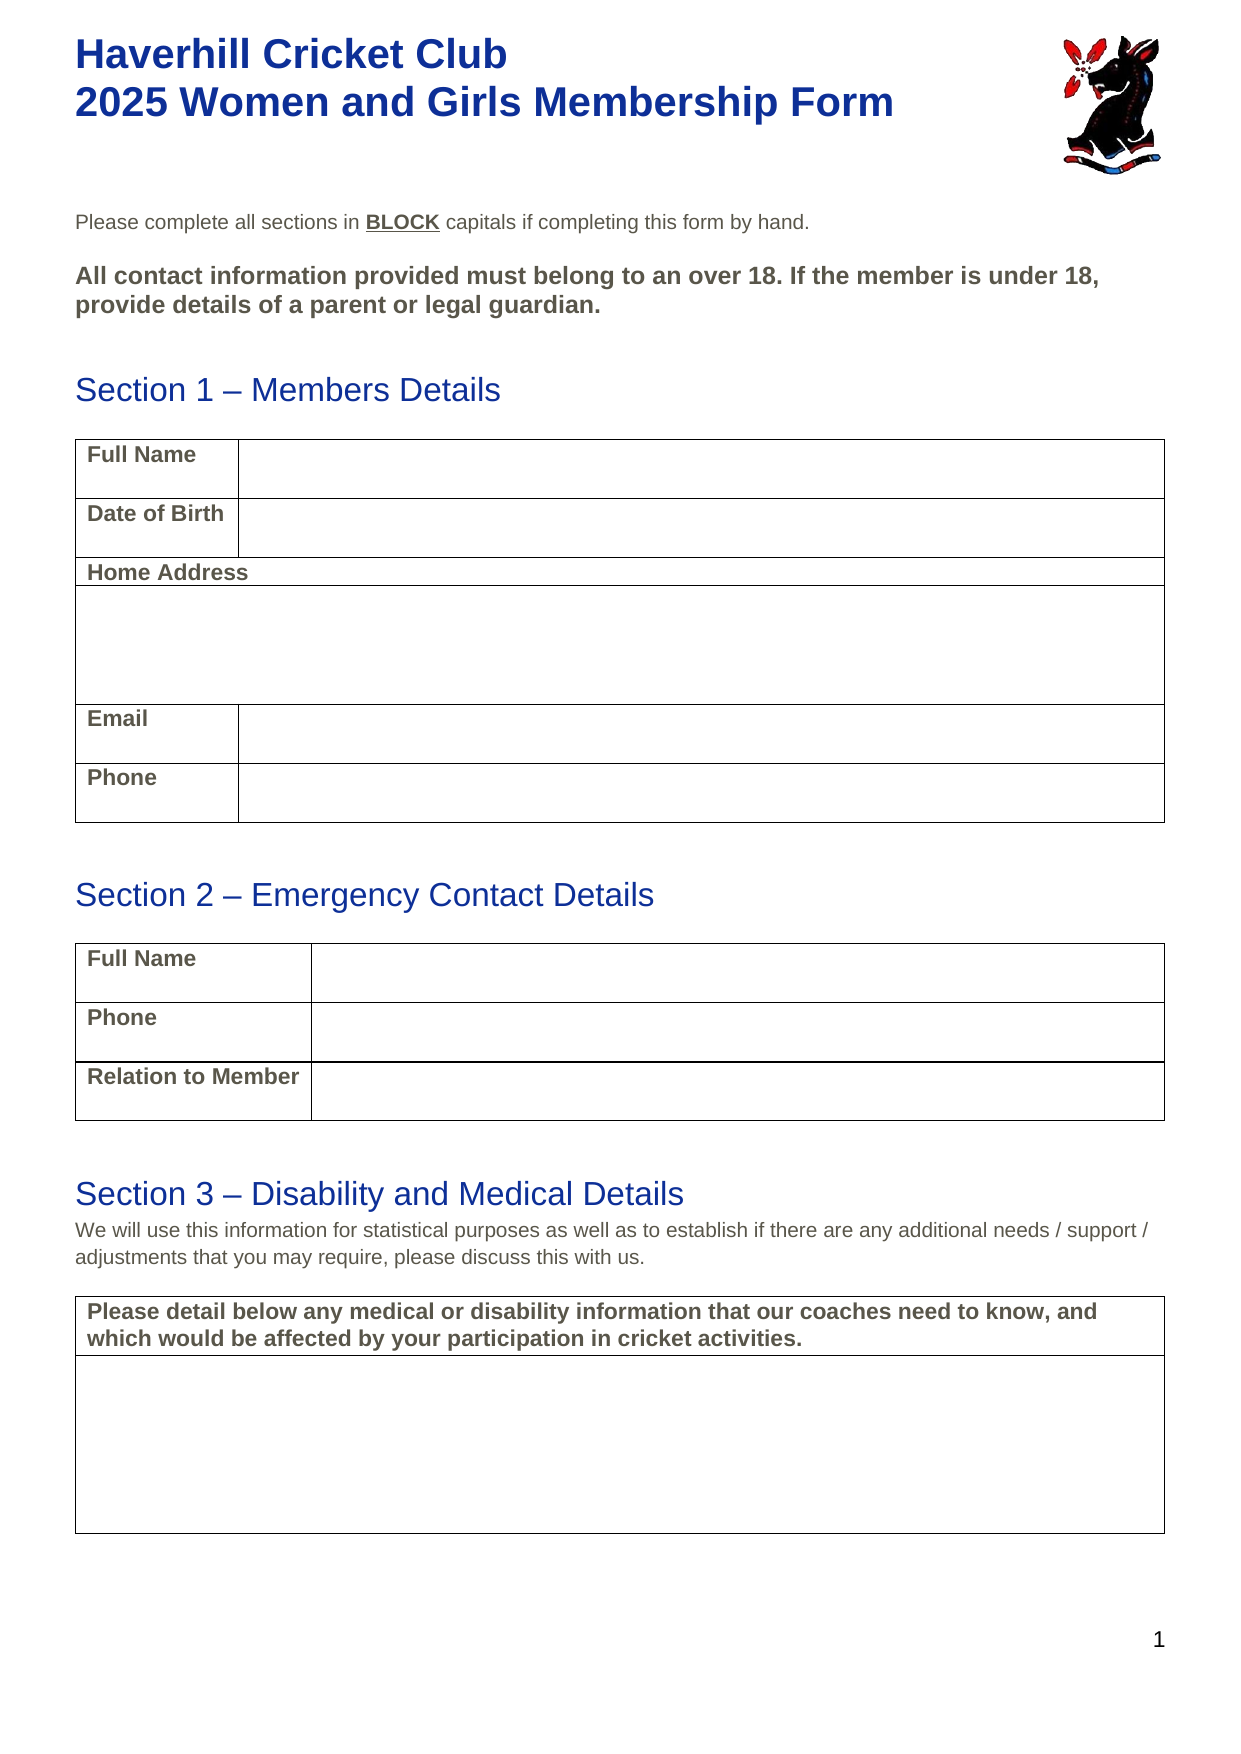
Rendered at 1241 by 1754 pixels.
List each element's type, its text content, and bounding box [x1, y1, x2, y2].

table_header Full Name [76, 944, 311, 1002]
table_cell [239, 705, 1164, 762]
table_cell [76, 1356, 1164, 1532]
table_cell Phone [76, 1003, 311, 1061]
table_header [239, 440, 1164, 498]
table_header [312, 944, 1164, 1002]
subtitle Section 3 – Disability and Medical Details [75, 1173, 1165, 1212]
text We will use this information for statistical purposes as well as to establish if there are any additional needs / support / adjustments that you may require, please discuss this with us. [75, 1215, 1165, 1269]
table_cell [312, 1003, 1164, 1061]
subtitle Section 1 – Members Details [75, 371, 1165, 409]
picture [1060, 36, 1166, 179]
subtitle Section 2 – Emergency Contact Details [75, 875, 1165, 913]
table_cell [312, 1063, 1164, 1120]
table_cell Home Address [76, 558, 1164, 585]
text All contact information provided must belong to an over 18. If the member is under 18, provide details of a parent or legal guardian. [75, 261, 1165, 318]
text Please complete all sections in BLOCK capitals if completing this form by hand. [75, 207, 1165, 234]
table_cell Email [76, 705, 238, 762]
table_cell [76, 586, 1164, 703]
table_cell [239, 499, 1164, 557]
table_header Full Name [76, 440, 238, 498]
table_cell Date of Birth [76, 499, 238, 557]
table_cell [239, 764, 1164, 822]
table_cell Phone [76, 764, 238, 822]
table_header Please detail below any medical or disability information that our coaches need to know, and which would be affected by your participation in cricket activities. [76, 1297, 1164, 1355]
table_cell Relation to Member [76, 1063, 311, 1120]
